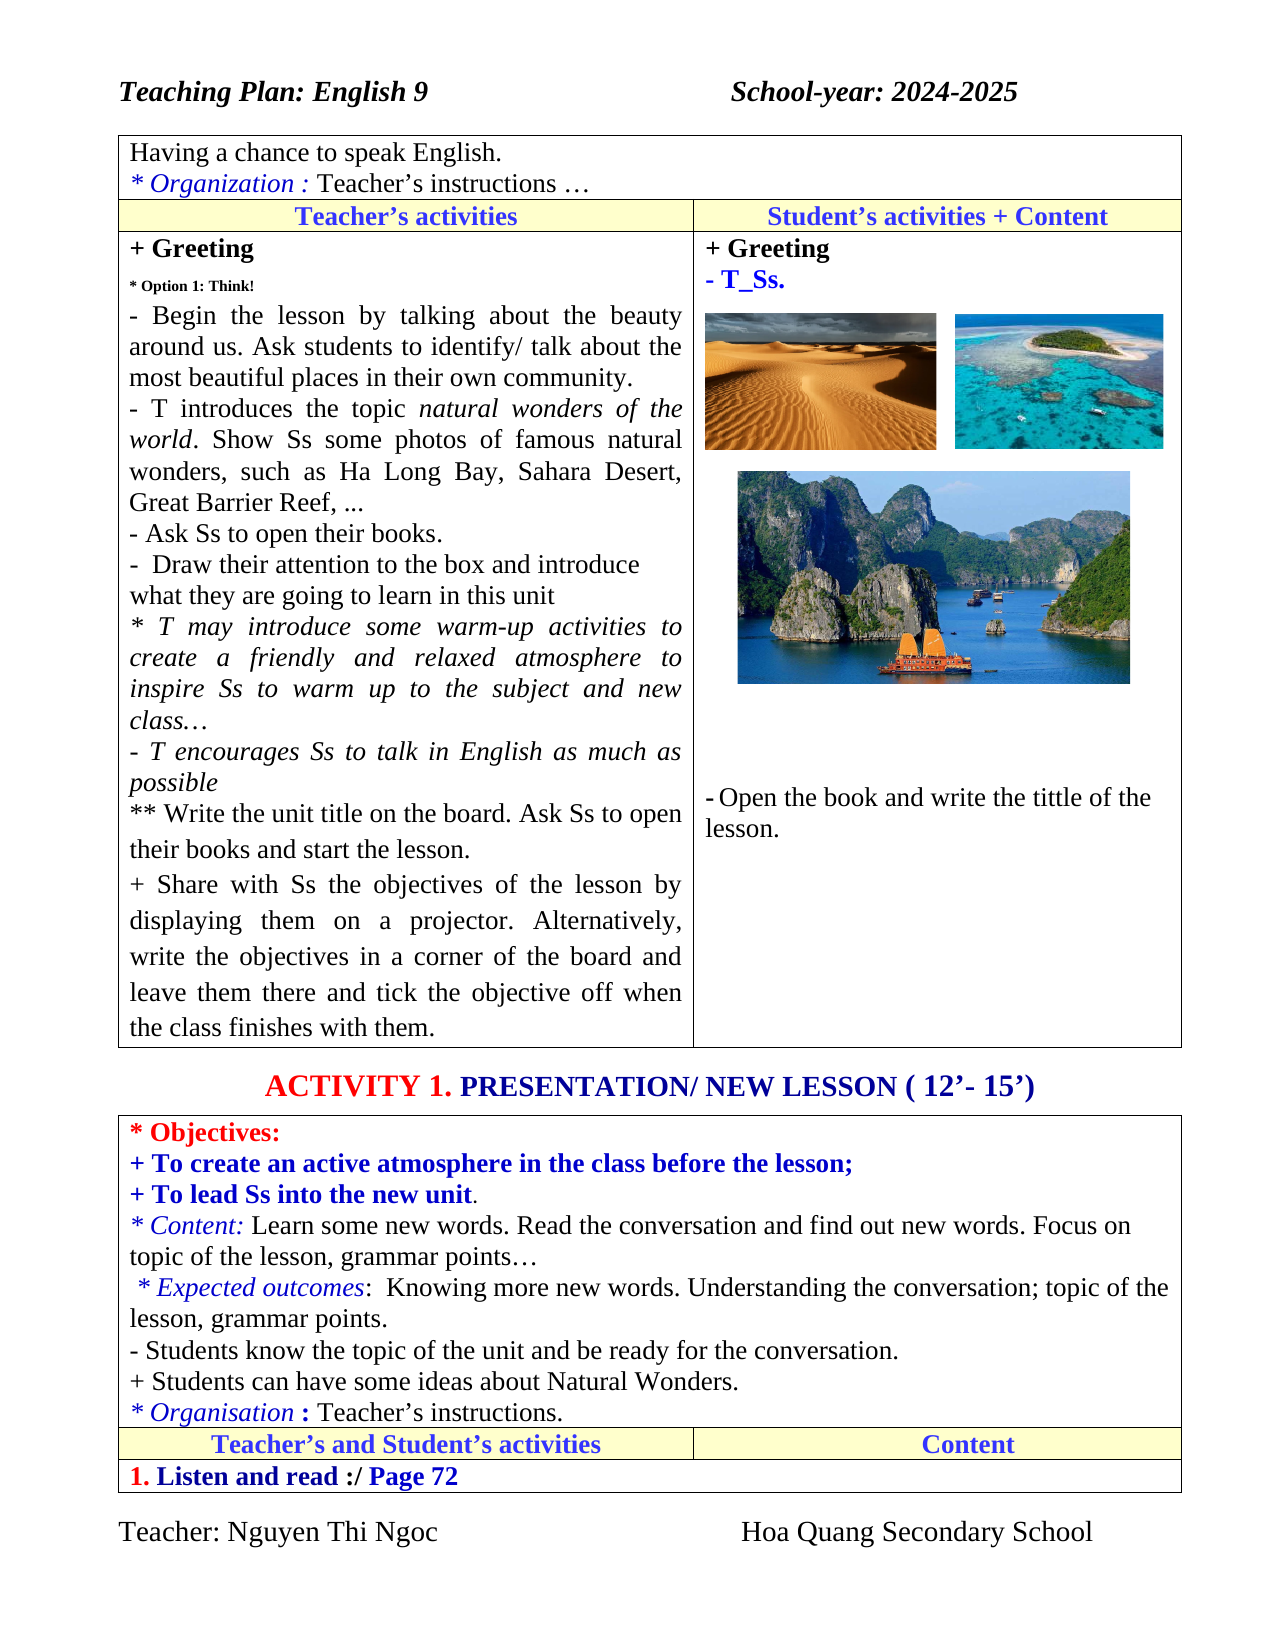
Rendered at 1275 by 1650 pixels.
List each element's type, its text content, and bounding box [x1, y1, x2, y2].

table_cell * Objectives: + To create an active atmosphere in the class before the lesson; + To lead Ss into the new unit. * Content: Learn some new words. Read the conversation and find out new words. Focus on topic of the lesson, grammar points… * Expected outcomes: Knowing more new words. Understanding the conversation; topic of the lesson, grammar points. - Students know the topic of the unit and be ready for the conversation. + Students can have some ideas about Natural Wonders. * Organisation : Teacher’s instructions. [119, 1116, 1181, 1427]
picture [737, 471, 1130, 684]
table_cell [119, 136, 1181, 199]
table_cell 1. Listen and read :/ Page 72 [119, 1460, 1181, 1492]
table_cell Teacher’s and Student’s activities [119, 1428, 693, 1459]
table_cell Content [694, 1428, 1181, 1459]
picture [955, 314, 1164, 449]
picture [705, 313, 937, 450]
table_cell ACTIVITY 1. PRESENTATION/ NEW LESSON ( 12’- 15’) [118, 1048, 1181, 1115]
table_cell + Greeting * Option 1: Think! - Begin the lesson by talking about the beauty around us. Ask students to identify/ talk about the most beautiful places in their own community. - T introduces the topic natural wonders of the world. Show Ss some photos of famous natural wonders, such as Ha Long Bay, Sahara Desert, Great Barrier Reef, ... - Ask Ss to open their books. - Draw their attention to the box and introduce what they are going to learn in this unit * T may introduce some warm-up activities to create a friendly and relaxed atmosphere to inspire Ss to warm up to the subject and new class… - T encourages Ss to talk in English as much as possible ** Write the unit title on the board. Ask Ss to open their books and start the lesson. + Share with Ss the objectives of the lesson by displaying them on a projector. Alternatively, write the objectives in a corner of the board and leave them there and tick the objective off when the class finishes with them. [119, 232, 693, 1047]
table_cell + Greeting - T_Ss. - Open the book and write the tittle of the lesson. [694, 232, 1181, 1047]
table_cell Teacher’s activities [119, 200, 693, 231]
table_cell Student’s activities + Content [694, 200, 1181, 231]
